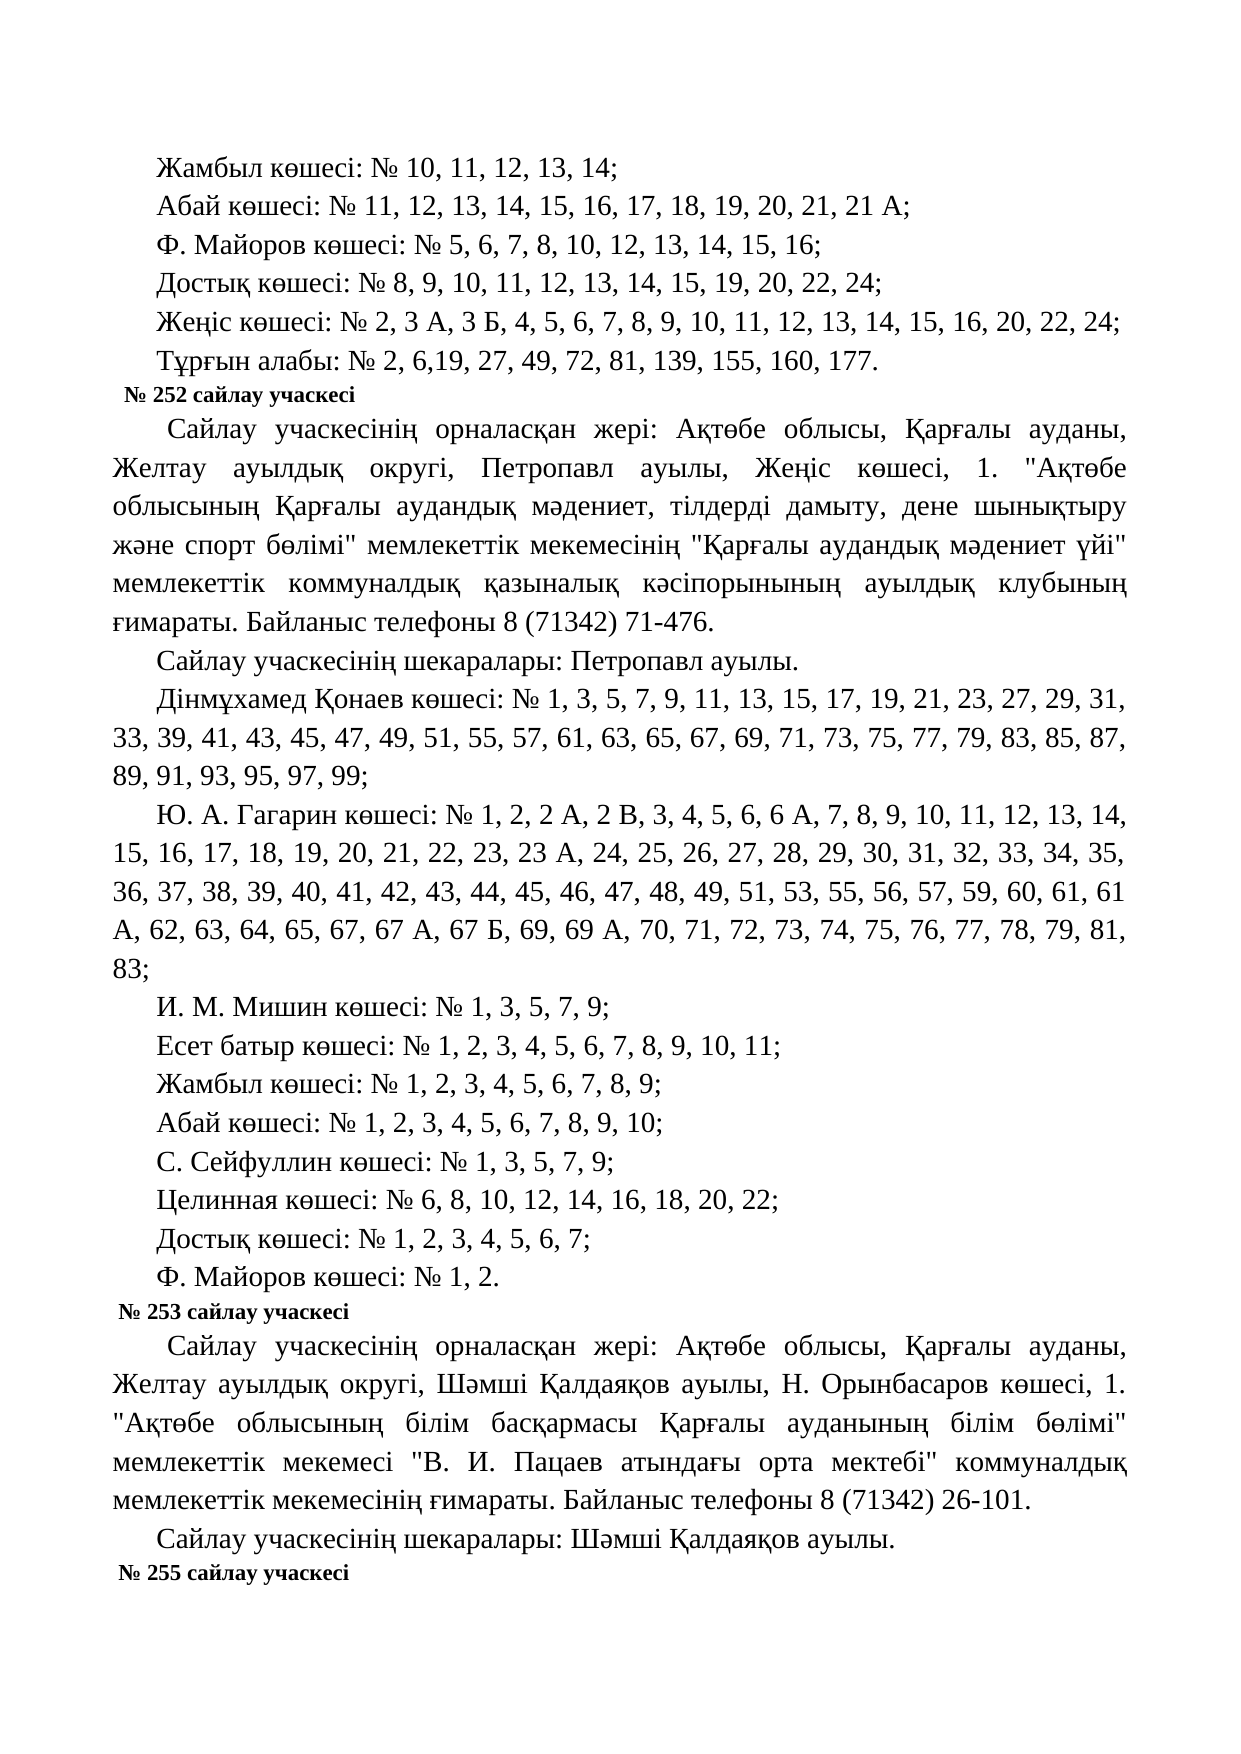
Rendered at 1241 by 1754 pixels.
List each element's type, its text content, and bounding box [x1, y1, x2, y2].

text Тұрғын алабы: № 2, 6,19, 27, 49, 72, 81, 139, 155, 160, 177. [112, 343, 1128, 376]
text № 253 сайлау учаскесі [112, 1298, 1128, 1324]
text Целинная көшесі: № 6, 8, 10, 12, 14, 16, 18, 20, 22; [112, 1182, 1128, 1216]
text № 252 сайлау учаскесі [112, 381, 1128, 408]
text Сайлау учаскесінің шекаралары: Шәмші Қалдаяқов ауылы. [112, 1521, 1128, 1554]
text Жамбыл көшесі: № 1, 2, 3, 4, 5, 6, 7, 8, 9; [112, 1067, 1128, 1100]
text Ф. Майоров көшесі: № 1, 2. [112, 1259, 1128, 1293]
text С. Сейфуллин көшесі: № 1, 3, 5, 7, 9; [112, 1144, 1128, 1177]
text Жеңіс көшесі: № 2, 3 А, 3 Б, 4, 5, 6, 7, 8, 9, 10, 11, 12, 13, 14, 15, 16, 20, 22, 24; [112, 304, 1128, 338]
text Абай көшесі: № 1, 2, 3, 4, 5, 6, 7, 8, 9, 10; [112, 1105, 1128, 1139]
text Ф. Майоров көшесі: № 5, 6, 7, 8, 10, 12, 13, 14, 15, 16; [112, 227, 1128, 261]
text Достық көшесі: № 8, 9, 10, 11, 12, 13, 14, 15, 19, 20, 22, 24; [112, 266, 1128, 299]
text Ю. А. Гагарин көшесі: № 1, 2, 2 А, 2 В, 3, 4, 5, 6, 6 А, 7, 8, 9, 10, 11, 12, 13, 14, 15, 16, 17, 18, 19, 20, 21, 22, 23, 23 А, 24, 25, 26, 27, 28, 29, 30, 31, 32, 33, 34, 35, 36, 37, 38, 39, 40, 41, 42, 43, 44, 45, 46, 47, 48, 49, 51, 53, 55, 56, 57, 59, 60, 61, 61 А, 62, 63, 64, 65, 67, 67 А, 67 Б, 69, 69 А, 70, 71, 72, 73, 74, 75, 76, 77, 78, 79, 81, 83; [112, 797, 1128, 984]
text Жамбыл көшесі: № 10, 11, 12, 13, 14; [112, 150, 1128, 183]
text Сайлау учаскесінің шекаралары: Петропавл ауылы. [112, 643, 1128, 676]
text Дінмұхамед Қонаев көшесі: № 1, 3, 5, 7, 9, 11, 13, 15, 17, 19, 21, 23, 27, 29, 31, 33, 39, 41, 43, 45, 47, 49, 51, 55, 57, 61, 63, 65, 67, 69, 71, 73, 75, 77, 79, 83, 85, 87, 89, 91, 93, 95, 97, 99; [112, 681, 1128, 792]
text И. М. Мишин көшесі: № 1, 3, 5, 7, 9; [112, 989, 1128, 1023]
text Достық көшесі: № 1, 2, 3, 4, 5, 6, 7; [112, 1221, 1128, 1254]
text № 255 сайлау учаскесі [112, 1559, 1128, 1586]
text Абай көшесі: № 11, 12, 13, 14, 15, 16, 17, 18, 19, 20, 21, 21 А; [112, 188, 1128, 222]
text Сайлау учаскесiнiң орналасқан жерi: Ақтөбе облысы, Қарғалы ауданы, Желтау ауылдық округі, Петропавл ауылы, Жеңіс көшесі, 1. "Ақтөбе облысының Қарғалы аудандық мәдениет, тілдерді дамыту, дене шынықтыру және спорт бөлімі" мемлекеттік мекемесінің "Қарғалы аудандық мәдениет үйі" мемлекеттік коммуналдық қазыналық кәсіпорынының ауылдық клубының ғимараты. Байланыс телефоны 8 (71342) 71-476. [112, 411, 1128, 638]
text Сайлау учаскесiнiң орналасқан жерi: Ақтөбе облысы, Қарғалы ауданы, Желтау ауылдық округі, Шәмші Қалдаяқов ауылы, Н. Орынбасаров көшесі, 1. "Ақтөбе облысының білім басқармасы Қарғалы ауданының білім бөлімі" мемлекеттік мекемесі "В. И. Пацаев атындағы орта мектебі" коммуналдық мемлекеттік мекемесінің ғимараты. Байланыс телефоны 8 (71342) 26-101. [112, 1328, 1128, 1516]
text Есет батыр көшесі: № 1, 2, 3, 4, 5, 6, 7, 8, 9, 10, 11; [112, 1028, 1128, 1062]
